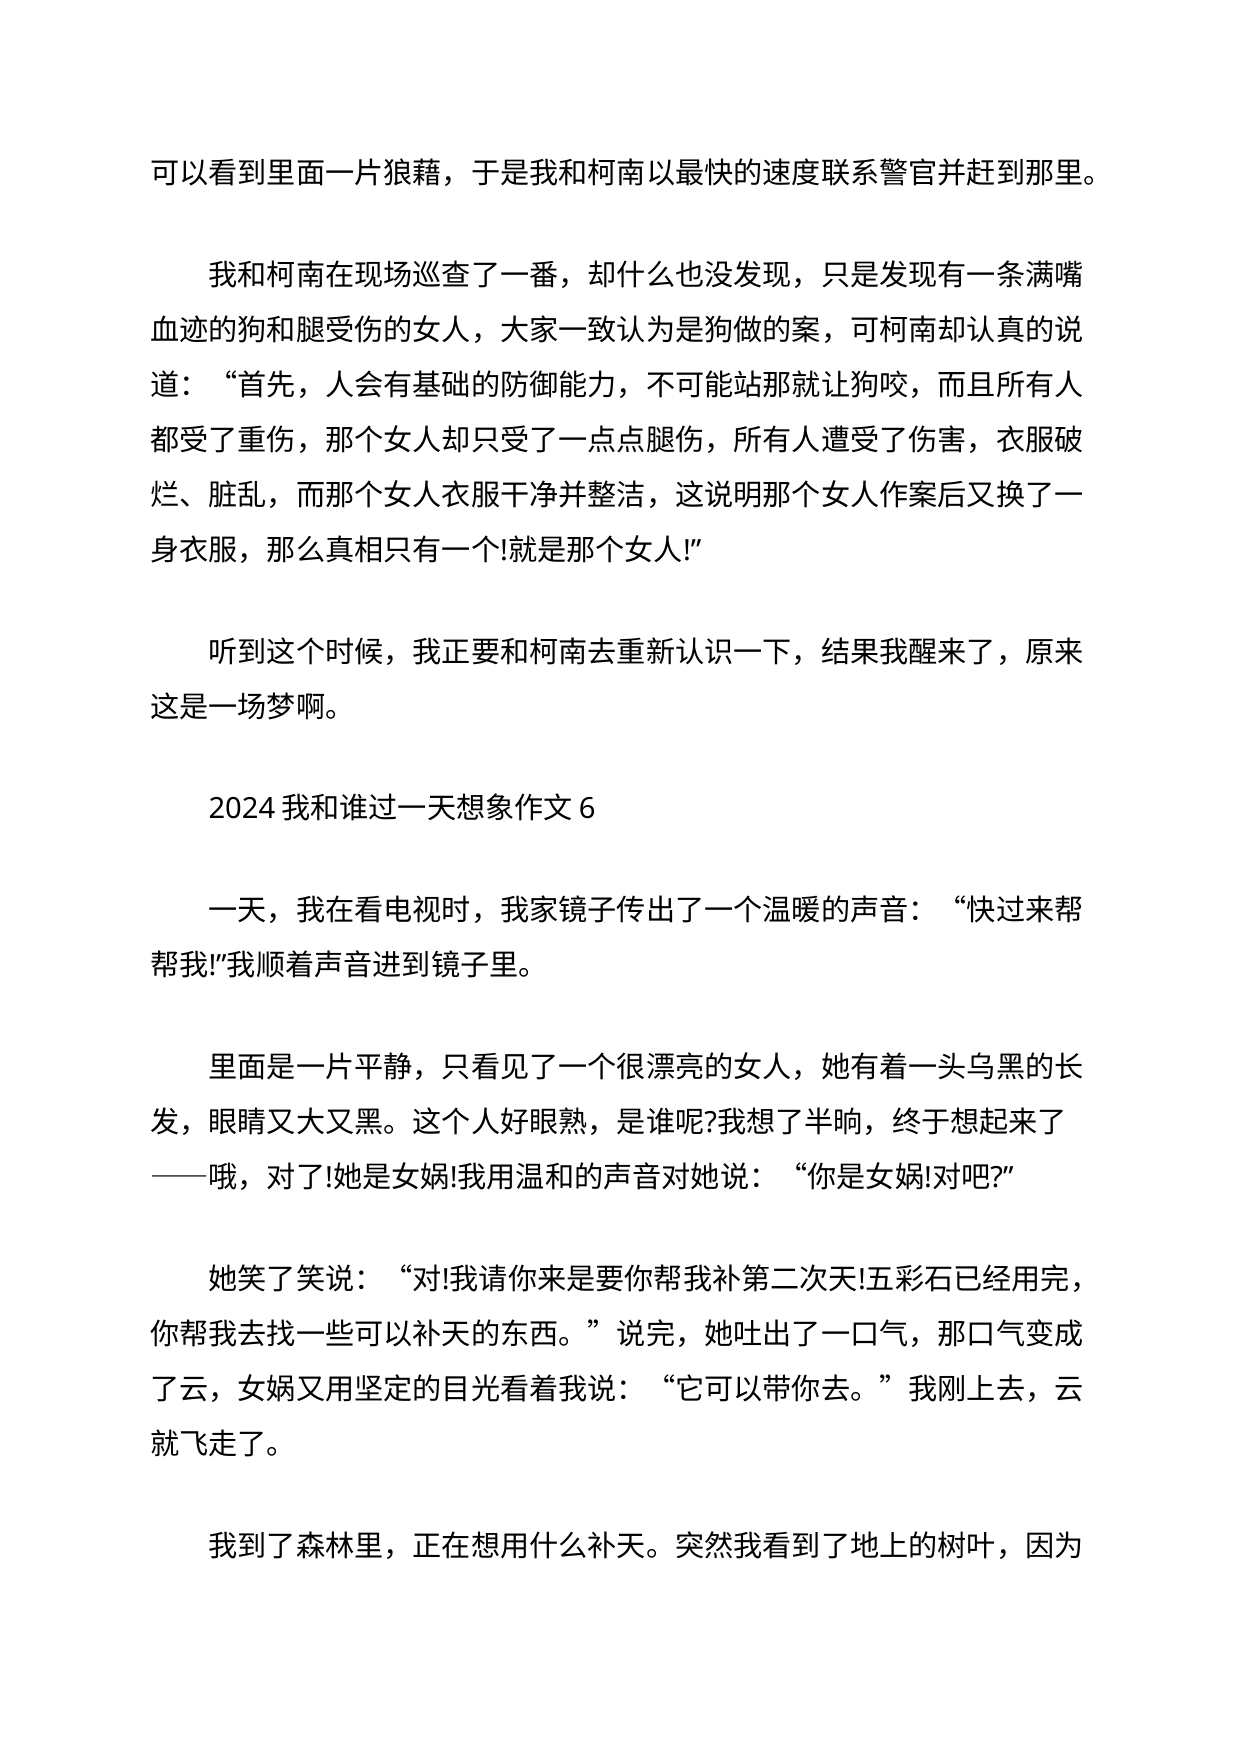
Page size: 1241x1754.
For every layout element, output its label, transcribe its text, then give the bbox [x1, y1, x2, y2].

text 我和柯南在现场巡查了一番，却什么也没发现，只是发现有一条满嘴血迹的狗和腿受伤的女人，大家一致认为是狗做的案，可柯南却认真的说道：“首先，人会有基础的防御能力，不可能站那就让狗咬，而且所有人都受了重伤，那个女人却只受了一点点腿伤，所有人遭受了伤害，衣服破烂、脏乱，而那个女人衣服干净并整洁，这说明那个女人作案后又换了一身衣服，那么真相只有一个!就是那个女人!” [150, 252, 1090, 569]
text 里面是一片平静，只看见了一个很漂亮的女人，她有着一头乌黑的长发，眼睛又大又黑。这个人好眼熟，是谁呢?我想了半晌，终于想起来了——哦，对了!她是女娲!我用温和的声音对她说：“你是女娲!对吧?” [150, 1044, 1090, 1196]
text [150, 150, 1090, 192]
text 听到这个时候，我正要和柯南去重新认识一下，结果我醒来了，原来这是一场梦啊。 [150, 628, 1090, 725]
text 2024我和谁过一天想象作文6 [150, 785, 1090, 827]
text 一天，我在看电视时，我家镜子传出了一个温暖的声音：“快过来帮帮我!”我顺着声音进到镜子里。 [150, 887, 1090, 984]
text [150, 1522, 1090, 1564]
text 她笑了笑说：“对!我请你来是要你帮我补第二次天!五彩石已经用完，你帮我去找一些可以补天的东西。”说完，她吐出了一口气，那口气变成了云，女娲又用坚定的目光看着我说：“它可以带你去。”我刚上去，云就飞走了。 [150, 1256, 1090, 1463]
